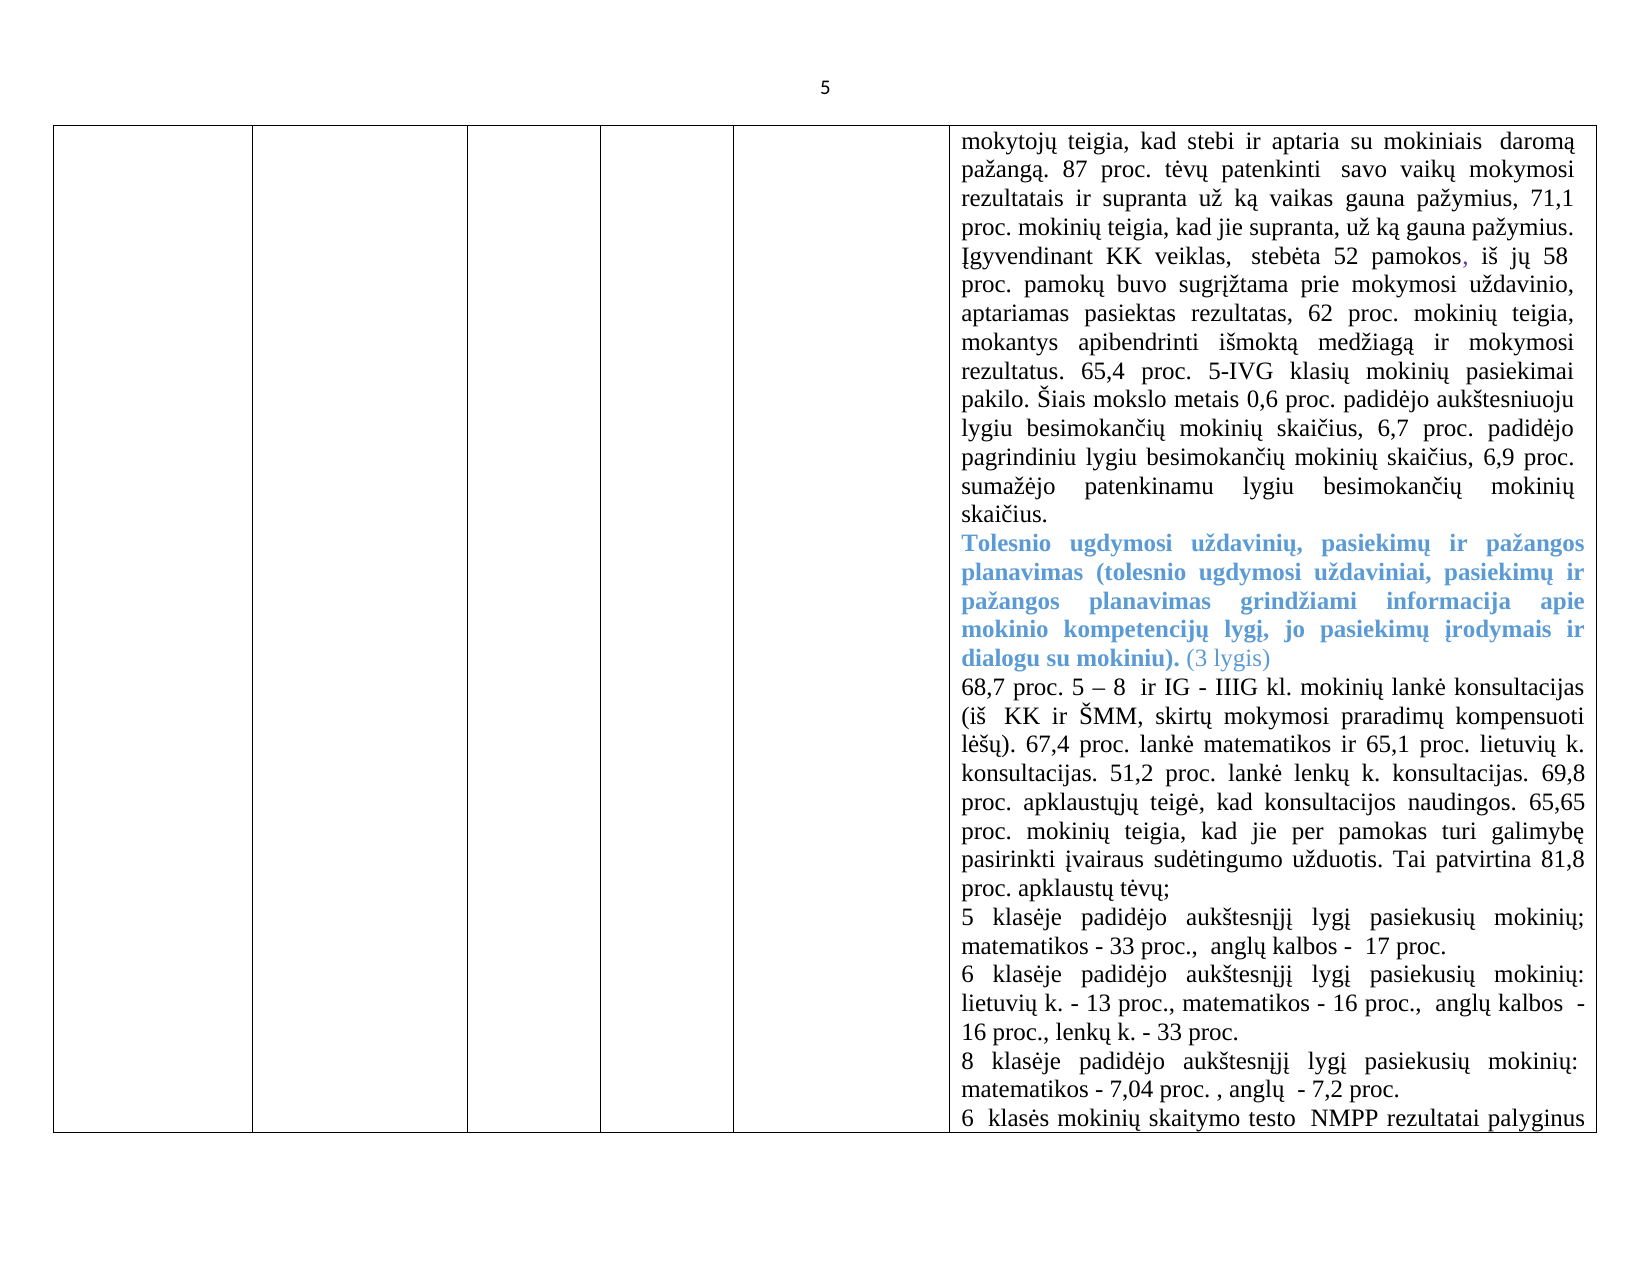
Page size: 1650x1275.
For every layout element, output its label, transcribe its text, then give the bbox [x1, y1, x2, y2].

table_cell 2 [468, 126, 600, 1132]
table_cell 2 [601, 126, 733, 1132]
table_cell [950, 126, 1596, 1132]
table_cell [734, 126, 949, 1132]
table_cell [253, 126, 467, 1132]
